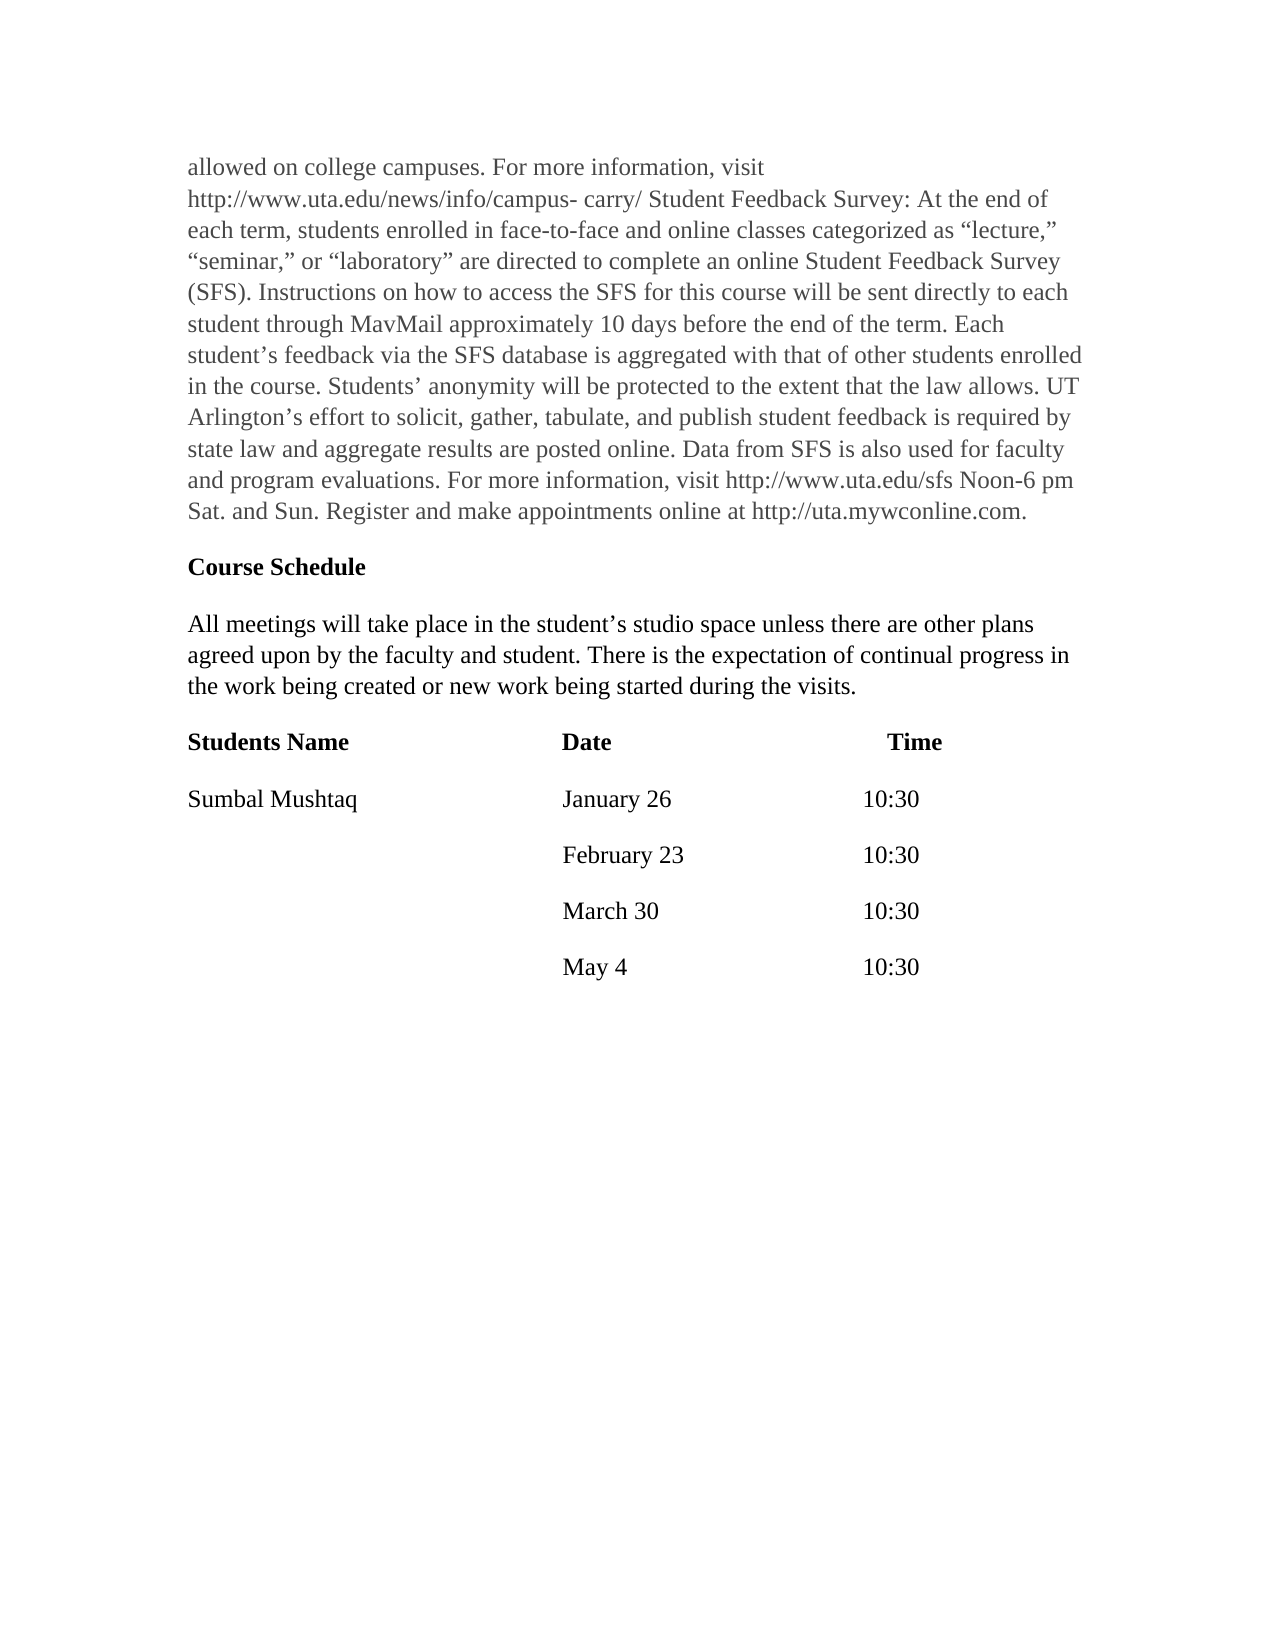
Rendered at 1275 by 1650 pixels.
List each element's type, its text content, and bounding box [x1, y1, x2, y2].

text All meetings will take place in the student’s studio space unless there are other plans agreed upon by the faculty and student. There is the expectation of continual progress in the work being created or new work being started during the visits. [187, 606, 1087, 700]
text Students Name Date Time [187, 725, 1087, 756]
text March 30 10:30 [187, 894, 1087, 925]
text May 4 10:30 [187, 950, 1087, 981]
text Course Schedule [187, 550, 1087, 581]
text February 23 10:30 [187, 837, 1087, 869]
text Sumbal Mushtaq January 26 10:30 [187, 781, 1087, 812]
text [187, 150, 1087, 525]
